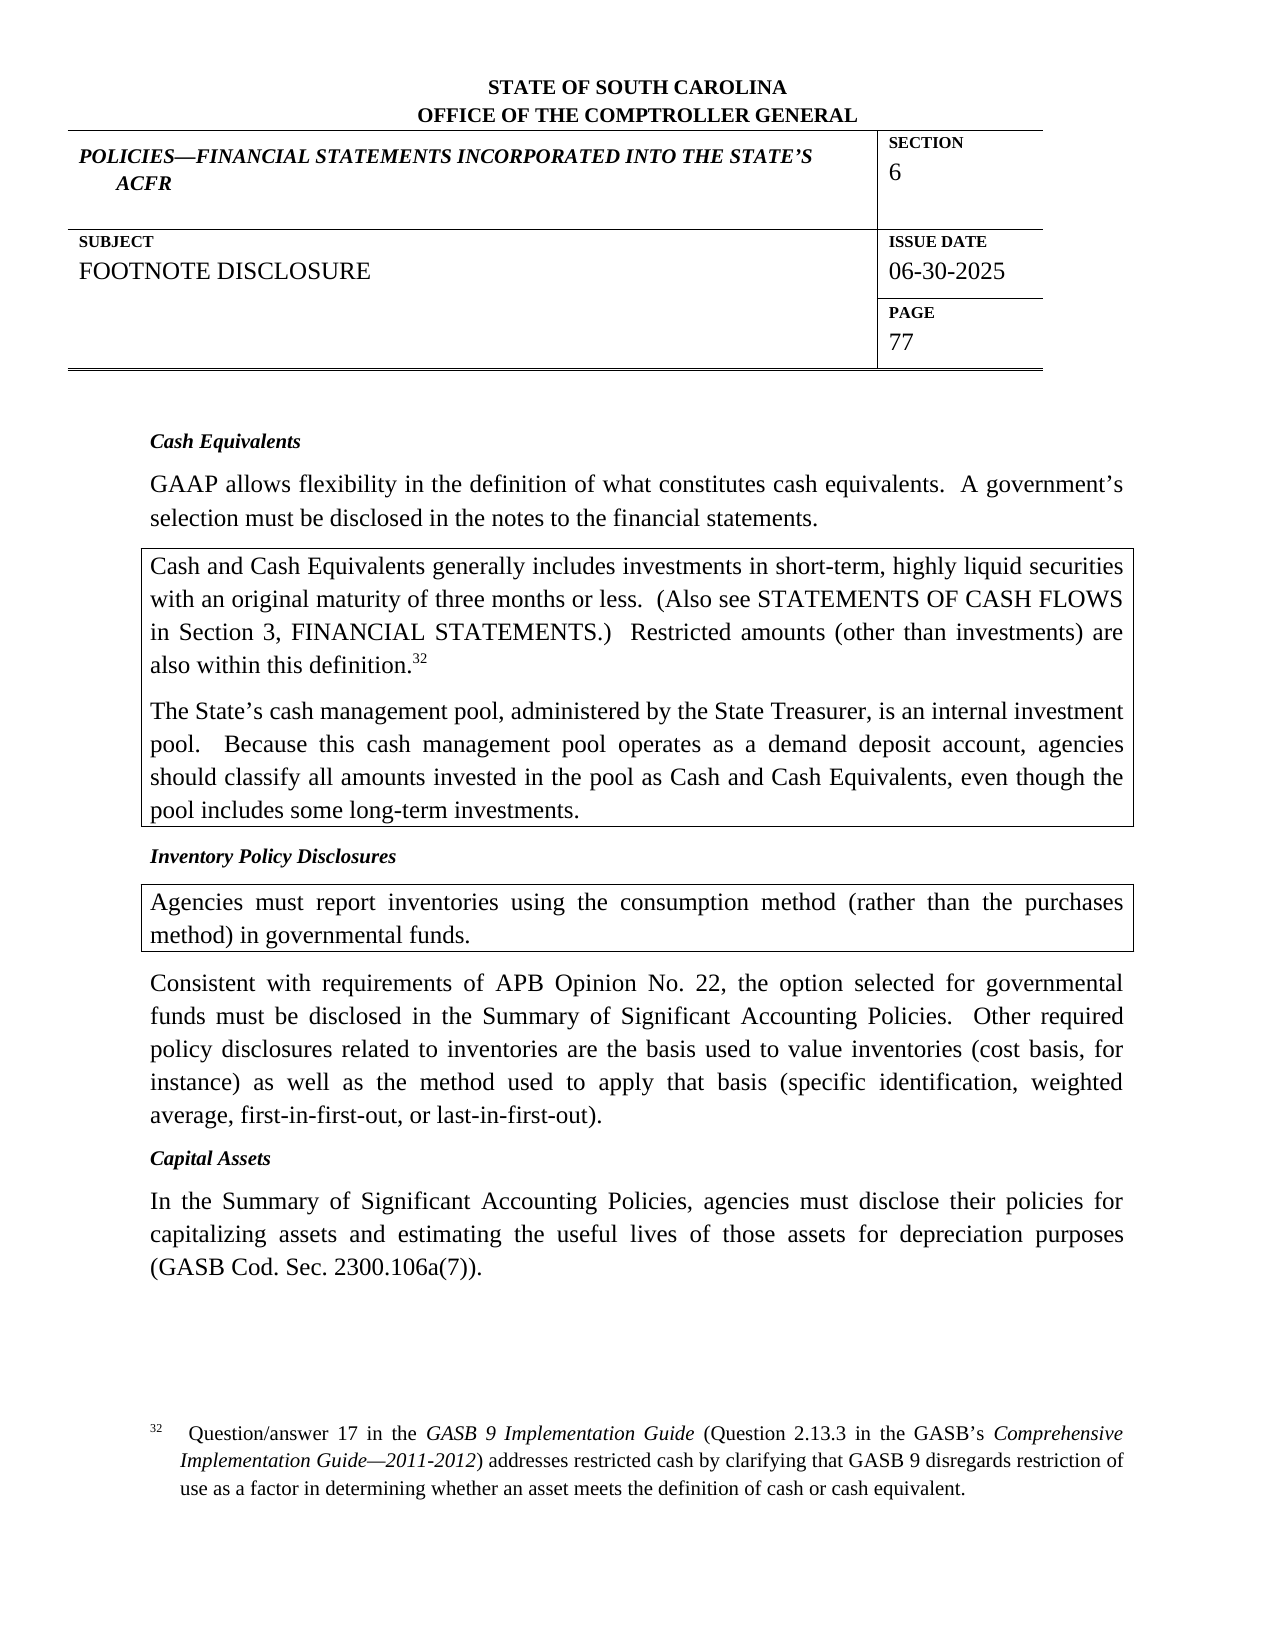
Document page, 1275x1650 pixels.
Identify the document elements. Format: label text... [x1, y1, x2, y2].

subtitle Inventory Policy Disclosures [150, 843, 1125, 868]
text Cash and Cash Equivalents generally includes investments in short-term, highly liquid securities with an original maturity of three months or less. (Also see STATEMENTS OF FLOWS in Section 3, FINANCIAL STATEMENTS.) Restricted amounts (other than investments) are also within this definition. [142, 549, 1133, 679]
text GAAP allows flexibility in the definition of what constitutes cash equivalents. A government’s selection must be disclosed in the notes to the financial statements. [150, 469, 1125, 531]
text The State’s cash management pool, administered by the State Treasurer, is an internal investment pool. Because this cash management pool operates as a demand deposit account, agencies should classify all amounts invested in the pool as Cash and Cash Equivalents, even though the pool includes some long-term investments. [142, 693, 1133, 826]
subtitle Cash Equivalents [150, 429, 1125, 453]
text Consistent with requirements of APB Opinion No. 22, the option selected for governmental funds must be disclosed in the Summary of Significant Accounting Policies. Other required policy disclosures related to inventories are the basis used to value inventories (cost basis, for instance) as well as the method used to apply that basis (specific identification, weighted average, first-in-first-out, or last-in-first-out). [150, 968, 1125, 1129]
text Agencies must report inventories using the consumption method (rather than the purchases method) in governmental funds. [142, 885, 1133, 951]
subtitle Capital Assets [150, 1146, 1125, 1170]
text In the Summary of Significant Accounting Policies, agencies must disclose their policies for capitalizing assets and estimating the useful lives of those assets for depreciation purposes (GASB Cod. Sec. 2300.106a(7)). [150, 1186, 1125, 1281]
